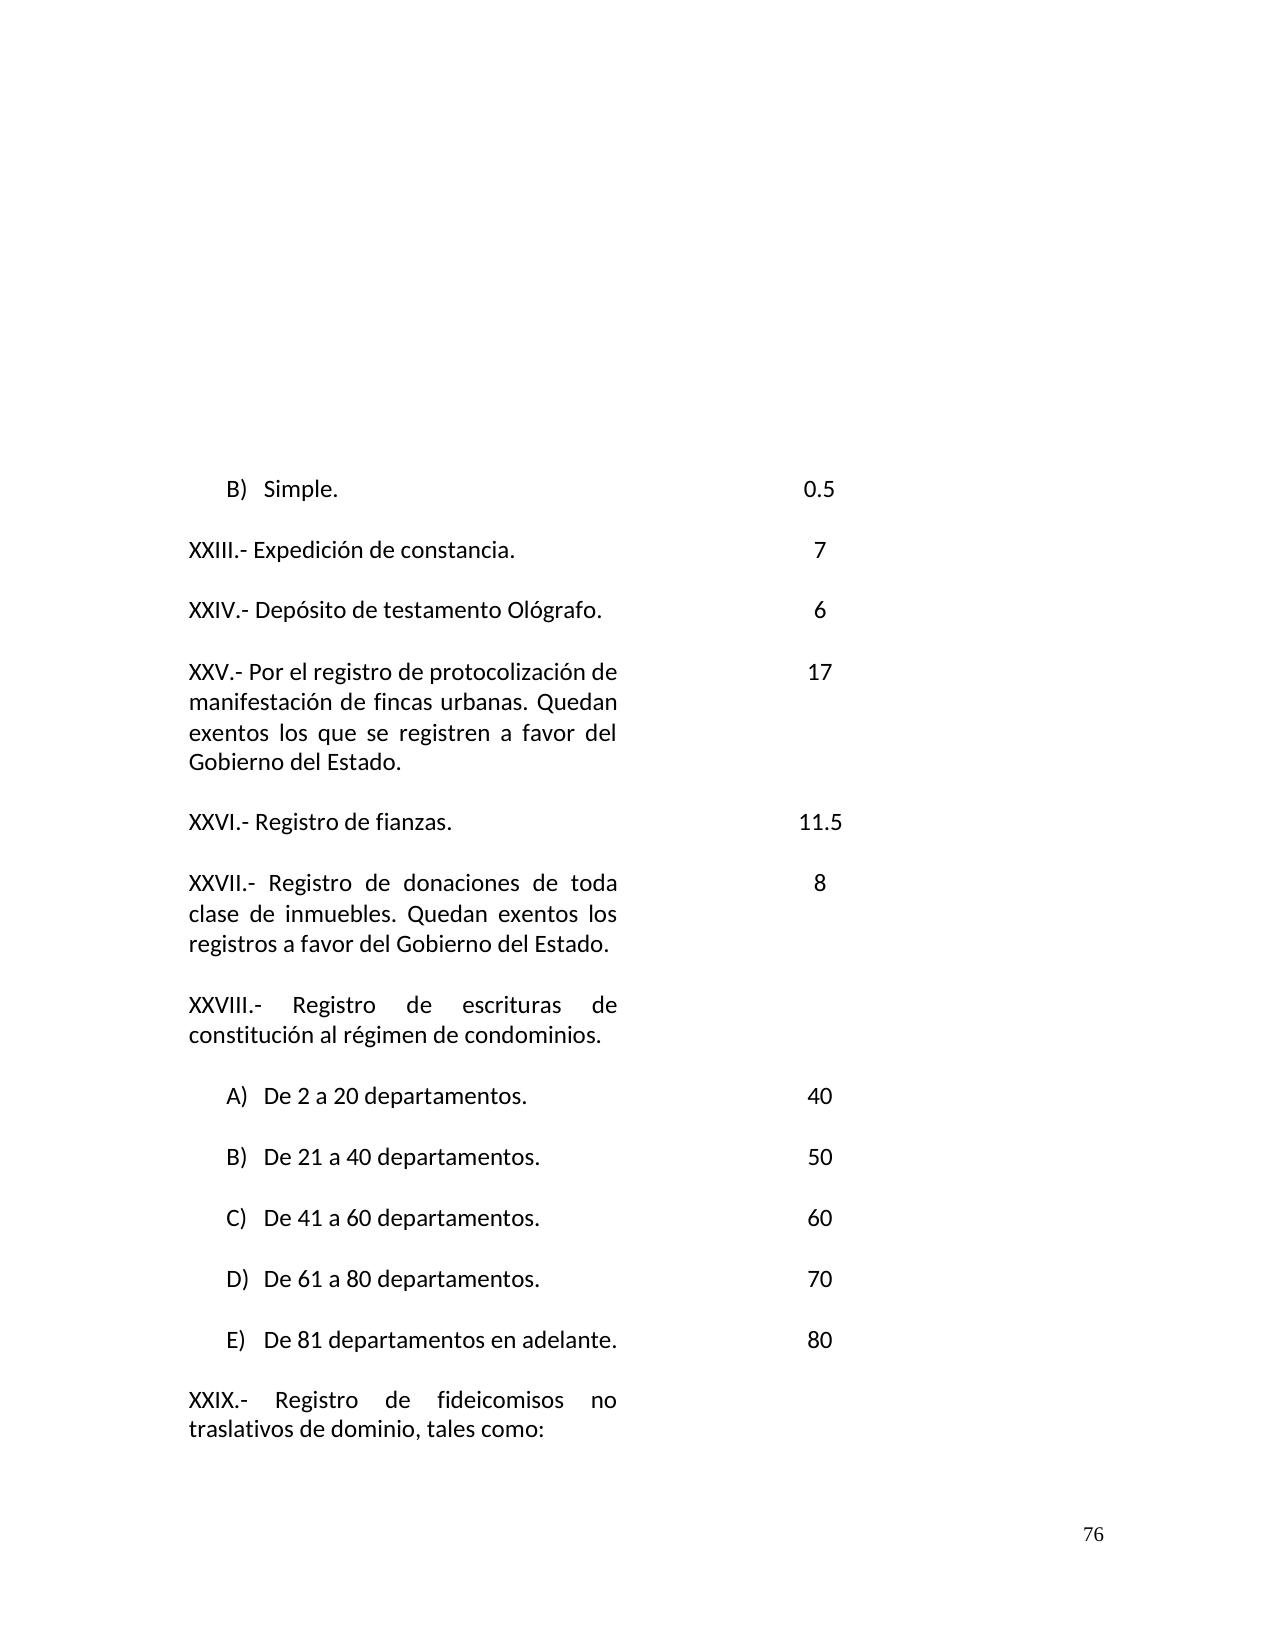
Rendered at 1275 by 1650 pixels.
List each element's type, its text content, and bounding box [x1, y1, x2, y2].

text B) De 21 a 40 departamentos. 50 [226, 1142, 1139, 1172]
text XXVIII.- Registro de escrituras de constitución al régimen de condominios. [188, 989, 621, 1050]
text B) Simple. 0.5 [226, 473, 1139, 504]
text XXV.- Por el registro de protocolización de 17 manifestación de fincas urbanas. Quedan [188, 656, 836, 717]
text XXVII.- Registro de donaciones de toda 8 clase de inmuebles. Quedan exentos los [188, 868, 829, 929]
text XXIII.- Expedición de constancia. 7 [188, 534, 1139, 565]
text XXIX.- Registro de fideicomisos no traslativos de dominio, tales como: [188, 1385, 621, 1443]
text C) De 41 a 60 departamentos. 60 [226, 1203, 1139, 1233]
text Gobierno del Estado. [188, 747, 1139, 777]
text E) De 81 departamentos en adelante. 80 [226, 1325, 1139, 1355]
text A) De 2 a 20 departamentos. 40 [226, 1081, 1139, 1111]
text registros a favor del Gobierno del Estado. [188, 929, 1139, 958]
text exentos los que se registren a favor del [188, 717, 1139, 747]
text D) De 61 a 80 departamentos. 70 [226, 1264, 1139, 1294]
text XXIV.- Depósito de testamento Ológrafo. 6 [188, 596, 1139, 625]
text XXVI.- Registro de fianzas. 11.5 [188, 807, 1139, 837]
